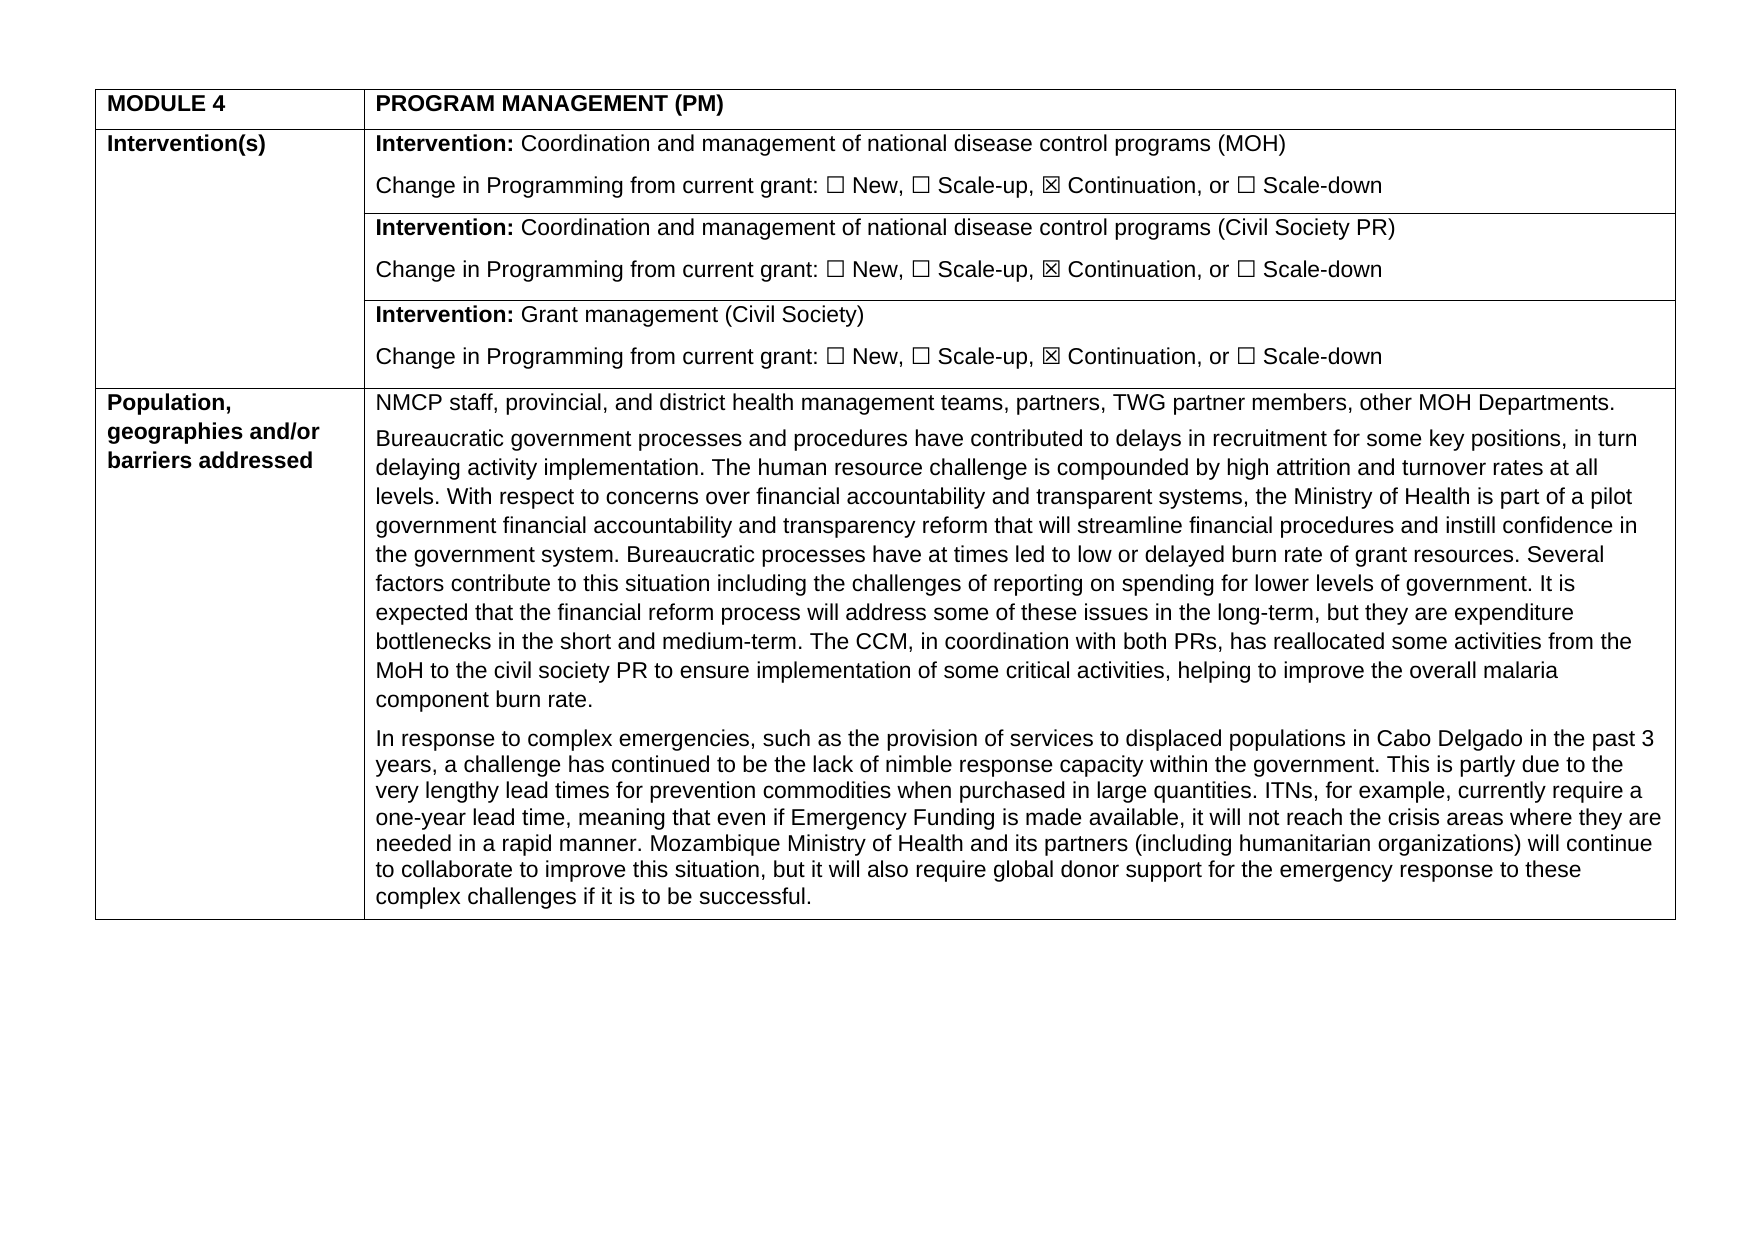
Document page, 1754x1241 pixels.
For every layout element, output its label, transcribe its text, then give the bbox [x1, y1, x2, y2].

table_cell Intervention: Coordination and management of national disease control programs (Civil Society PR) Change in Programming from current grant: ☐ New, ☐ Scale-up, ☒ Continuation, or ☐ Scale-down [365, 214, 1675, 300]
table_header PROGRAM MANAGEMENT (PM) [365, 90, 1675, 129]
table_header MODULE 4 [96, 90, 364, 129]
table_cell Intervention: Coordination and management of national disease control programs (MOH) Change in Programming from current grant: ☐ New, ☐ Scale-up, ☒ Continuation, or ☐ Scale-down [365, 130, 1675, 212]
table_cell Population, geographies and/or barriers addressed [96, 389, 364, 919]
table_cell Intervention: Grant management (Civil Society) Change in Programming from current grant: ☐ New, ☐ Scale-up, ☒ Continuation, or ☐ Scale-down [365, 301, 1675, 388]
table_cell Intervention(s) [96, 130, 364, 388]
table_cell NMCP staff, provincial, and district health management teams, partners, TWG partner members, other MOH Departments. Bureaucratic government processes and procedures have contributed to delays in recruitment for some key positions, in turn delaying activity implementation. The human resource challenge is compounded by high attrition and turnover rates at all levels. With respect to concerns over financial accountability and transparent systems, the Ministry of Health is part of a pilot government financial accountability and transparency reform that will streamline financial procedures and instill confidence in the government system. Bureaucratic processes have at times led to low or delayed burn rate of grant resources. Several factors contribute to this situation including the challenges of reporting on spending for lower levels of government. It is expected that the financial reform process will address some of these issues in the long-term, but they are expenditure bottlenecks in the short and medium-term. The CCM, in coordination with both PRs, has reallocated some activities from the MoH to the civil society PR to ensure implementation of some critical activities, helping to improve the overall malaria component burn rate. In response to complex emergencies, such as the provision of services to displaced populations in Cabo Delgado in the past 3 years, a challenge has continued to be the lack of nimble response capacity within the government. This is partly due to the very lengthy lead times for prevention commodities when purchased in large quantities. ITNs, for example, currently require a one-year lead time, meaning that even if Emergency Funding is made available, it will not reach the crisis areas where they are needed in a rapid manner. Mozambique Ministry of Health and its partners (including humanitarian organizations) will continue to collaborate to improve this situation, but it will also require global donor support for the emergency response to these complex challenges if it is to be successful. [365, 389, 1675, 919]
